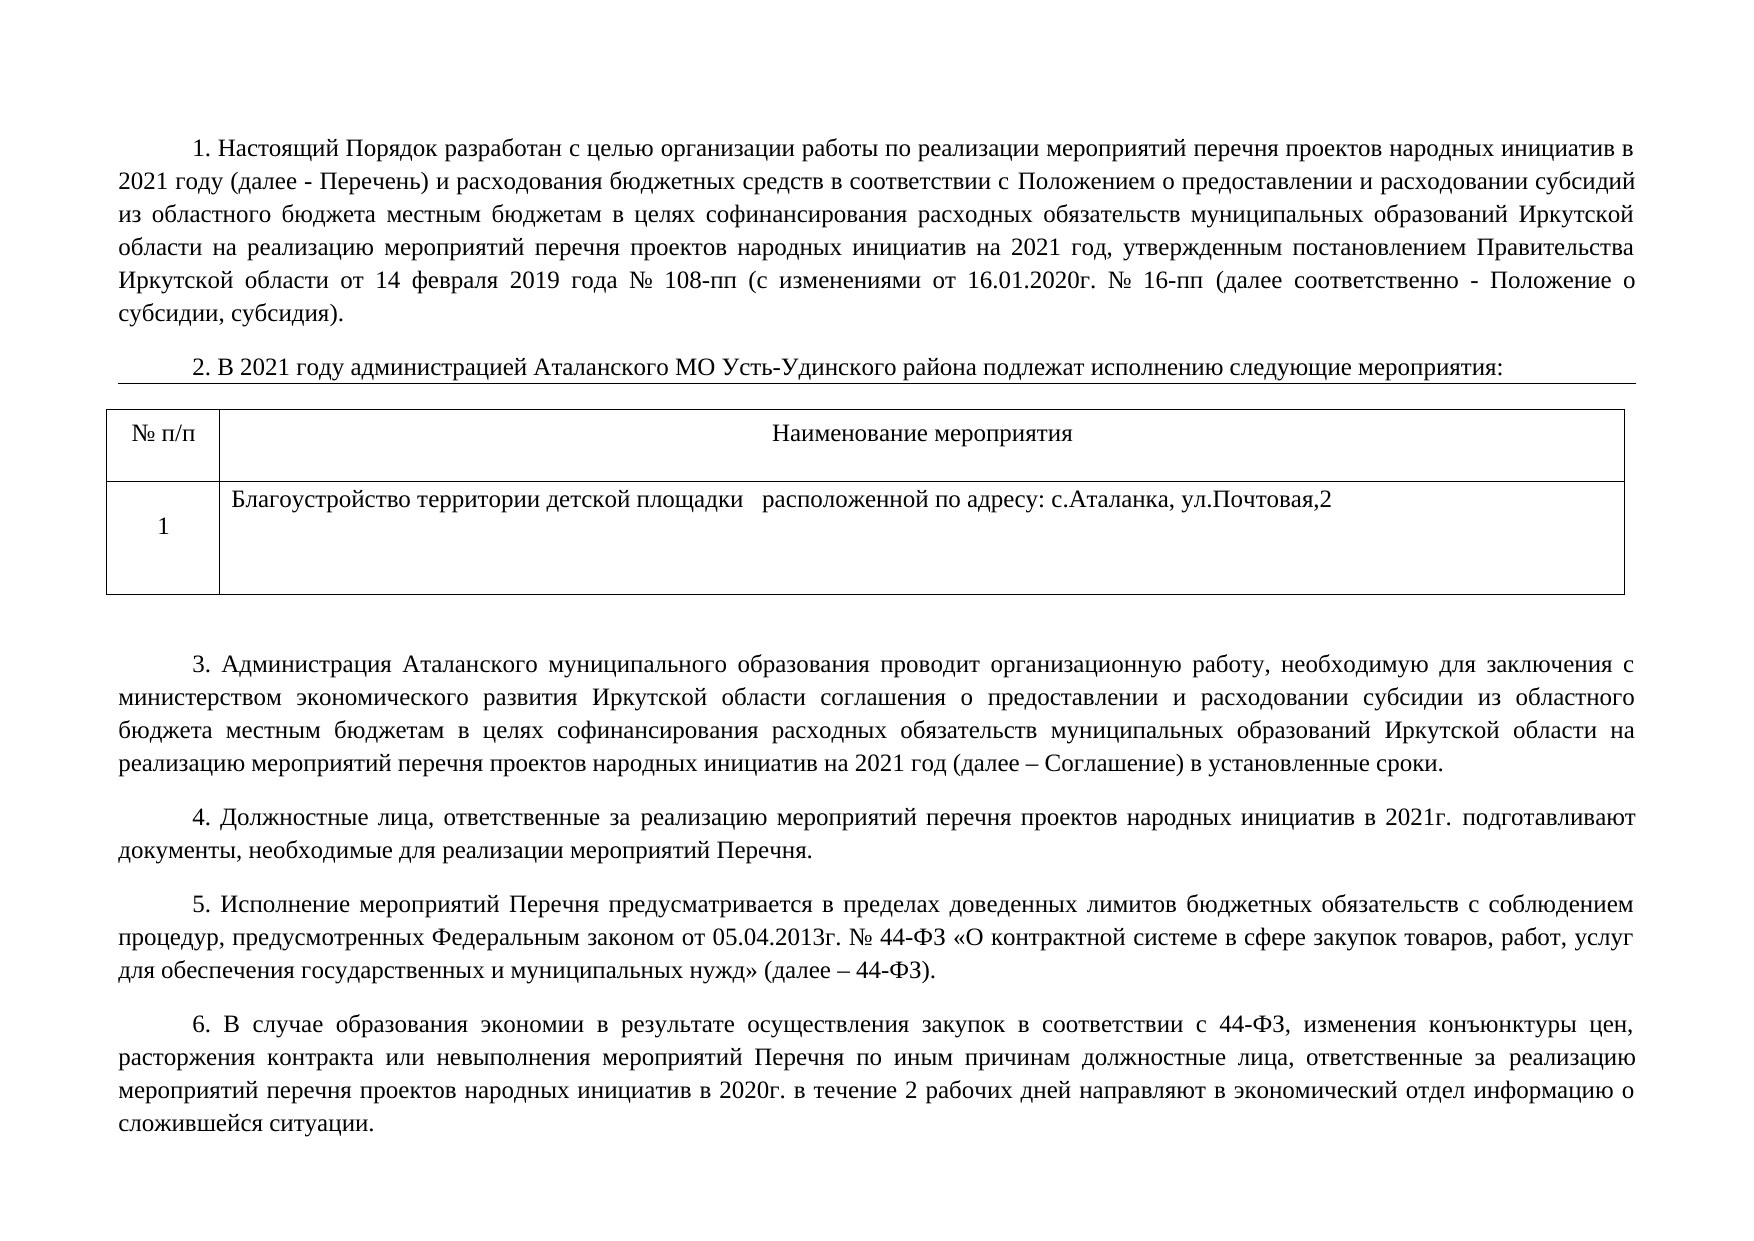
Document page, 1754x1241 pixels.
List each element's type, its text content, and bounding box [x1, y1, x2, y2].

text 5. Исполнение мероприятий Перечня предусматривается в пределах доведенных лимитов бюджетных обязательств с соблюдением процедур, предусмотренных Федеральным законом от 05.04.2013г. № 44-ФЗ «О контрактной системе в сфере закупок товаров, работ, услуг для обеспечения государственных и муниципальных нужд» (далее – 44-ФЗ). [118, 889, 1636, 984]
text 3. Администрация Аталанского муниципального образования проводит организационную работу, необходимую для заключения с министерством экономического развития Иркутской области соглашения о предоставлении и расходовании субсидии из областного бюджета местным бюджетам в целях софинансирования расходных обязательств муниципальных образований Иркутской области на реализацию мероприятий перечня проектов народных инициатив на 2021 год (далее – Соглашение) в установленные сроки. [118, 649, 1636, 777]
text 6. В случае образования экономии в результате осуществления закупок в соответствии с 44-ФЗ, изменения конъюнктуры цен, расторжения контракта или невыполнения мероприятий Перечня по иным причинам должностные лица, ответственные за реализацию мероприятий перечня проектов народных инициатив в 2020г. в течение 2 рабочих дней направляют в экономический отдел информацию о сложившейся ситуации. [118, 1104, 1636, 1137]
table_cell 1 [107, 482, 219, 594]
table_cell Благоустройство территории детской площадки расположенной по адресу: с.Аталанка, ул.Почтовая,2 [220, 482, 1624, 594]
table_header № п/п [107, 410, 219, 481]
text 4. Должностные лица, ответственные за реализацию мероприятий перечня проектов народных инициатив в 2021г. подготавливают документы, необходимые для реализации мероприятий Перечня. [118, 802, 1636, 864]
text 2. В 2021 году администрацией Аталанского МО Усть-Удинского района подлежат исполнению следующие мероприятия: [118, 352, 1636, 383]
text 1. Настоящий Порядок разработан с целью организации работы по реализации мероприятий перечня проектов народных инициатив в 2021 году (далее - Перечень) и расходования бюджетных средств в соответствии с Положением о предоставлении и расходовании субсидий из областного бюджета местным бюджетам в целях софинансирования расходных обязательств муниципальных образований Иркутской области на реализацию мероприятий перечня проектов народных инициатив на 2021 год, утвержденным постановлением Правительства Иркутской области от 14 февраля 2019 года № 108-пп (с изменениями от 16.01.2020г. № 16-пп (далее соответственно - Положение о субсидии, субсидия). [118, 133, 1636, 327]
table_header Наименование мероприятия [220, 410, 1624, 481]
text 6. В случае образования экономии в результате осуществления закупок в соответствии с 44-ФЗ, изменения конъюнктуры цен, расторжения контракта или невыполнения мероприятий Перечня по иным причинам должностные лица, ответственные за реализацию мероприятий перечня проектов народных инициатив в 2020г. в течение 2 рабочих дней направляют в экономический отдел информацию о сложившейся ситуации. [118, 1009, 1636, 1075]
